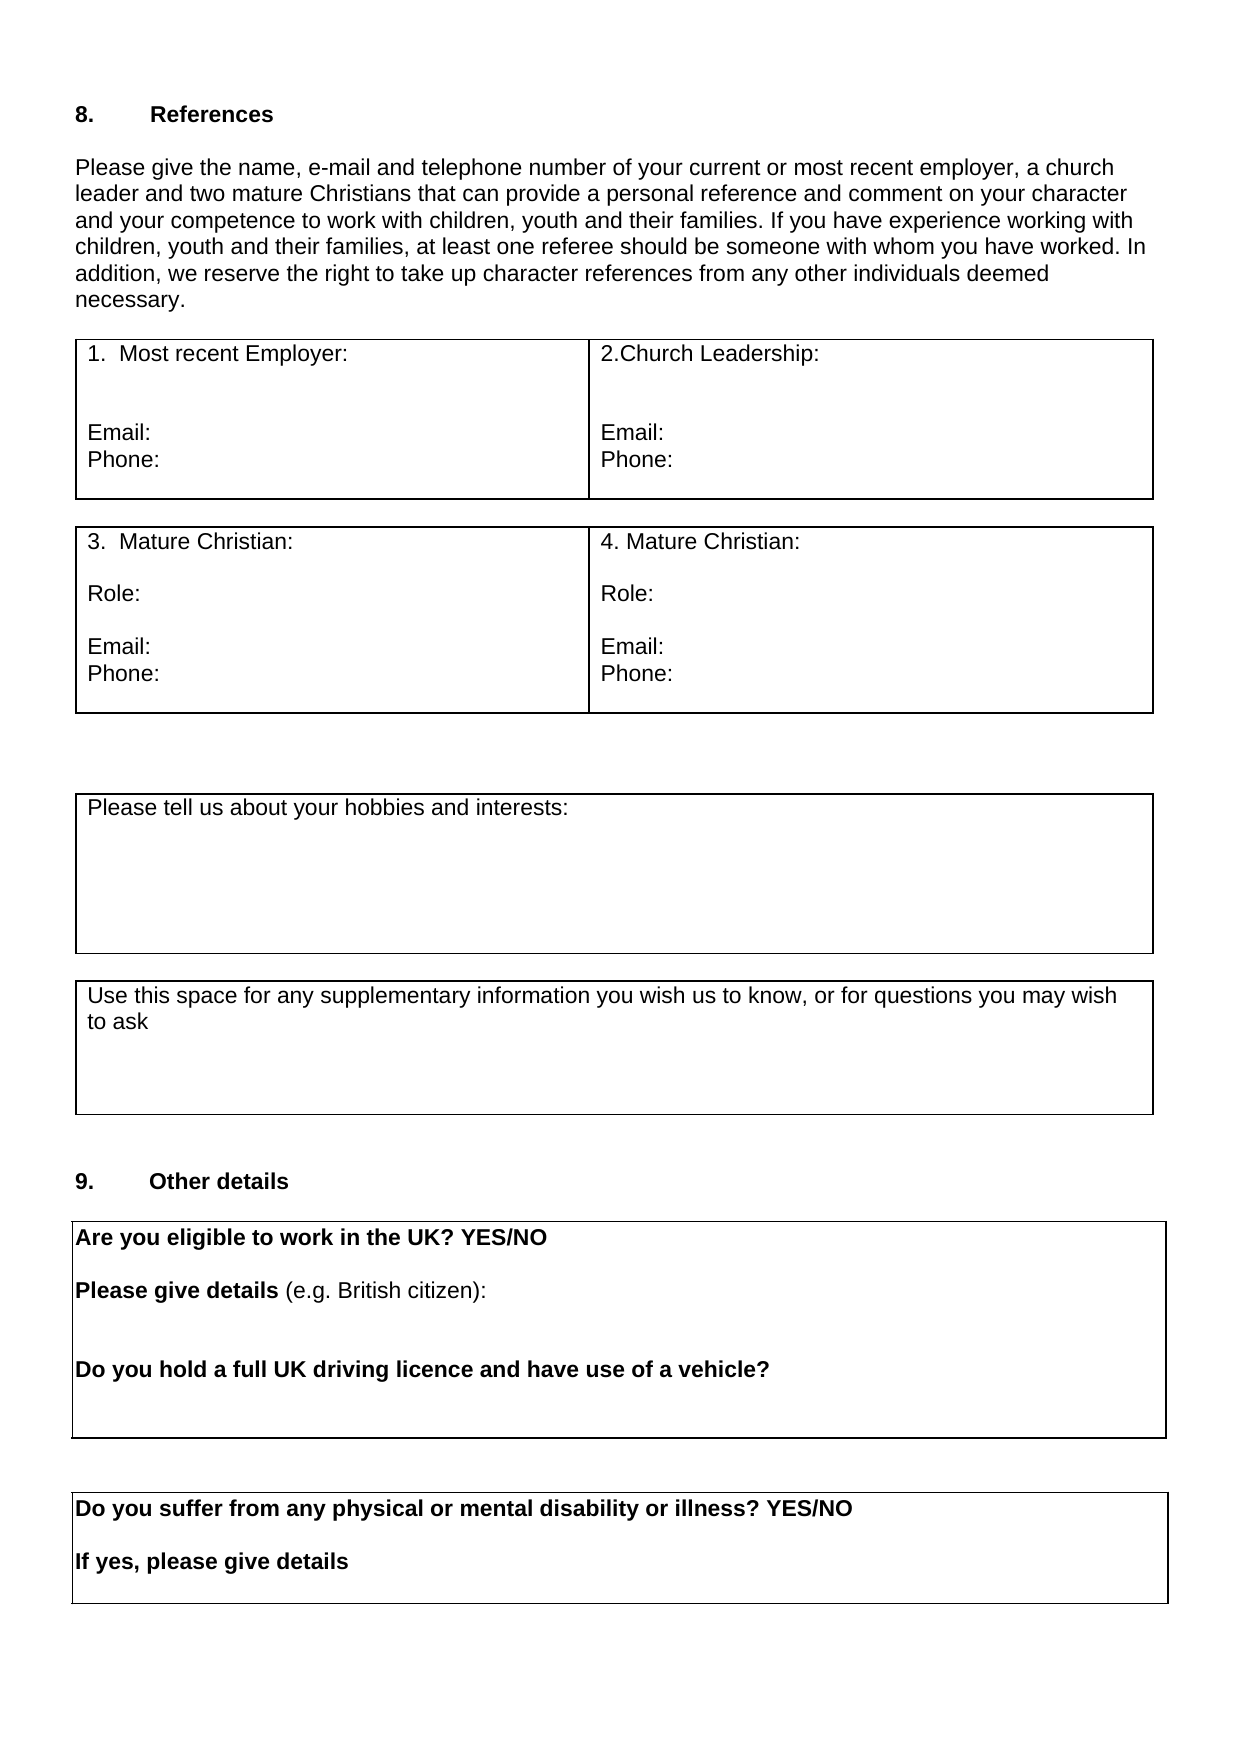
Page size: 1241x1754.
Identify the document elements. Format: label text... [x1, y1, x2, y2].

table_header 1. Most recent Employer: Email: Phone: [77, 340, 588, 498]
text Please give details (e.g. British citizen): [75, 1277, 1165, 1303]
table_header 2.Church Leadership: Email: Phone: [590, 340, 1152, 498]
table_header Please tell us about your hobbies and interests: [77, 795, 1152, 952]
table_header 3. Mature Christian: Role: Email: Phone: [77, 528, 588, 712]
text Do you suffer from any physical or mental disability or illness? YES/NO [73, 1493, 1167, 1522]
text Are you eligible to work in the UK? YES/NO [73, 1222, 1165, 1251]
table_header Use this space for any supplementary information you wish us to know, or for questions you may wish to ask [77, 982, 1152, 1114]
text If yes, please give details [75, 1548, 1165, 1574]
table_header 4. Mature Christian: Role: Email: Phone: [590, 528, 1152, 712]
list Other details [75, 1168, 1165, 1194]
text Please give the name, e-mail and telephone number of your current or most recent employer, a church leader and two mature Christians that can provide a personal reference and comment on your character and your competence to work with children, youth and their families. If you have experience working with children, youth and their families, at least one referee should be someone with whom you have worked. In addition, we reserve the right to take up character references from any other individuals deemed necessary. [75, 154, 1165, 312]
text 8. References [75, 101, 1165, 128]
text Do you hold a full UK driving licence and have use of a vehicle? [75, 1356, 1165, 1382]
